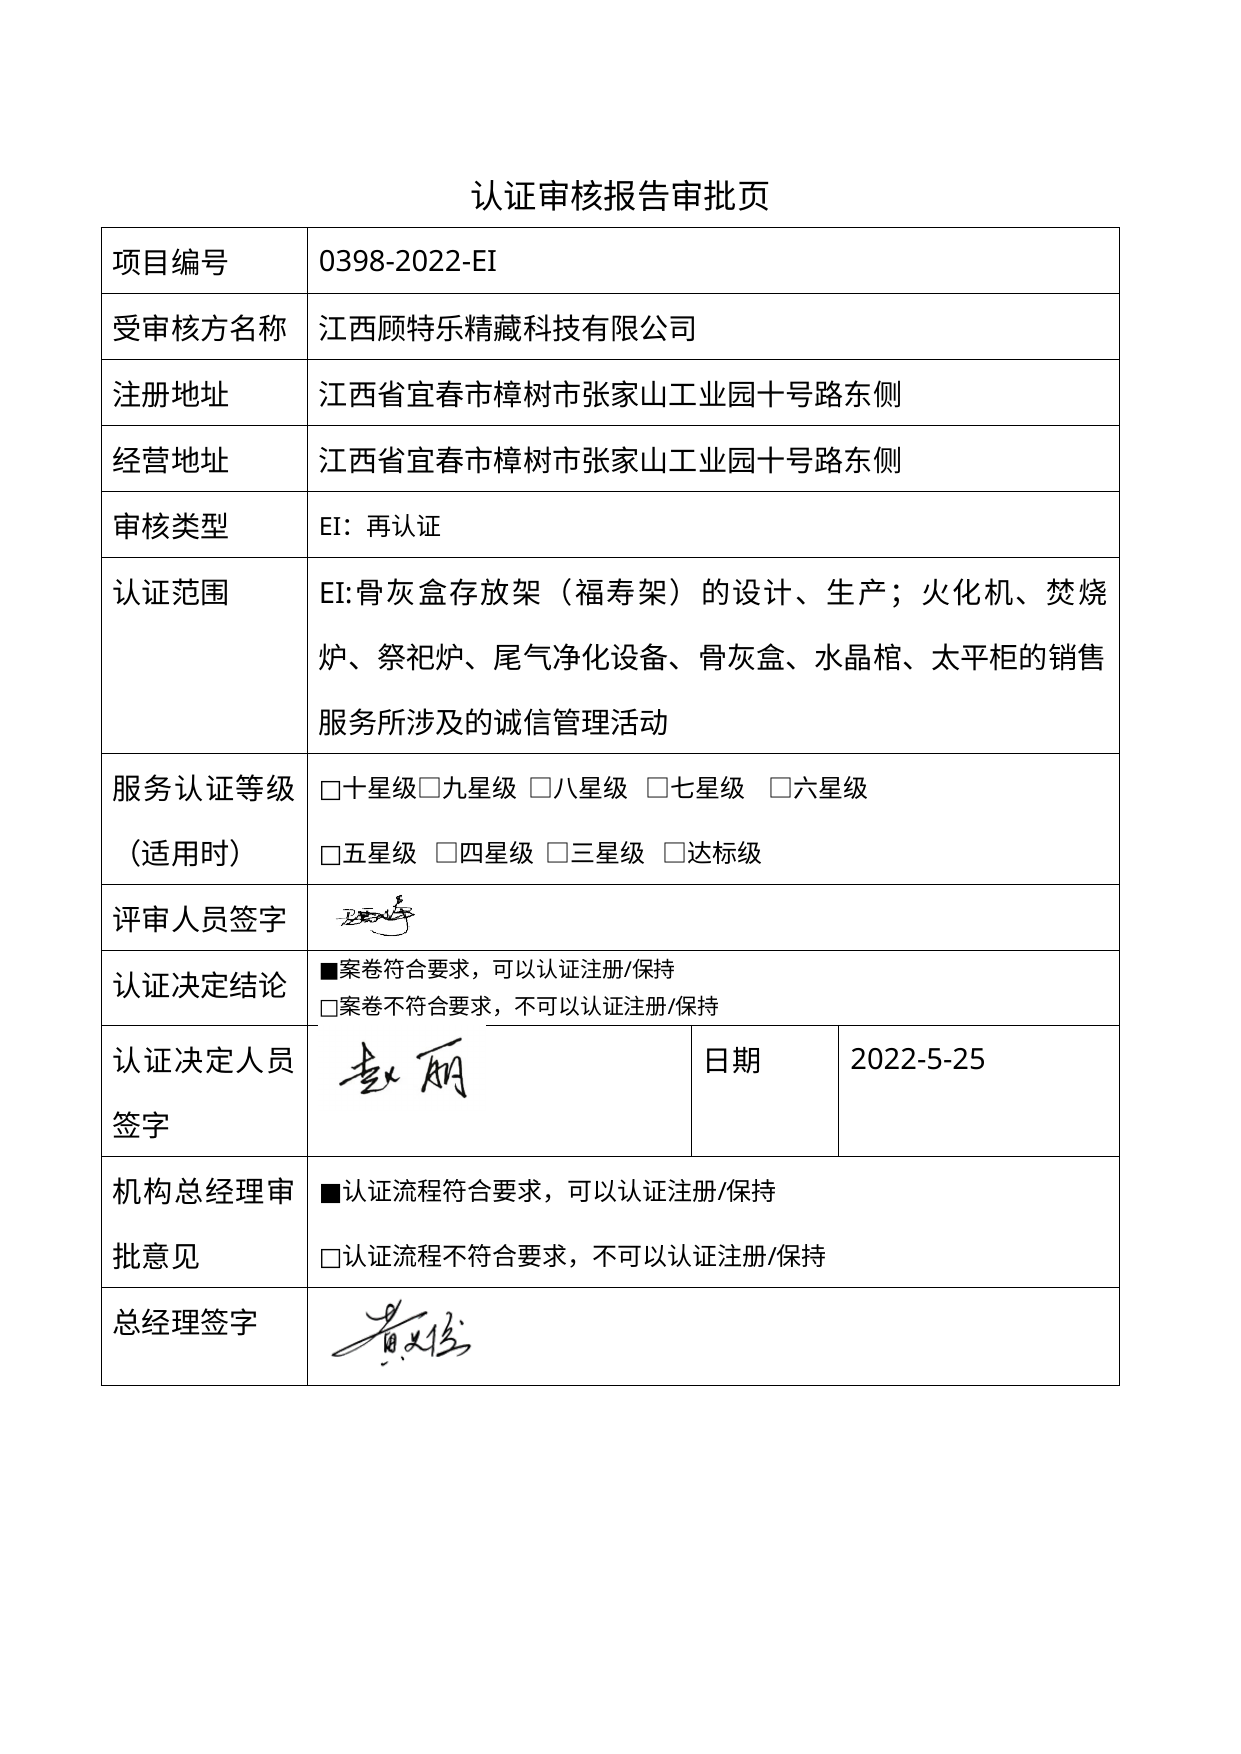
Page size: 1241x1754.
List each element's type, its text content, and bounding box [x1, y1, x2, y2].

table_cell ■案卷符合要求，可以认证注册/保持 □案卷不符合要求，不可以认证注册/保持 [308, 951, 1119, 1025]
table_cell 审核类型 [102, 492, 307, 557]
table_header 0398-2022-EI [308, 228, 1119, 293]
picture [318, 1287, 488, 1377]
table_cell EI:骨灰盒存放架（福寿架）的设计、生产；火化机、焚烧炉、祭祀炉、尾气净化设备、骨灰盒、水晶棺、太平柜的销售服务所涉及的诚信管理活动 [308, 558, 1119, 753]
table_cell 注册地址 [102, 360, 307, 425]
table_cell 江西省宜春市樟树市张家山工业园十号路东侧 [308, 360, 1119, 425]
table_cell 服务认证等级（适用时） [102, 754, 307, 884]
table_cell □十星级□九星级 □八星级 □七星级 □六星级 □五星级 □四星级 □三星级 □达标级 [308, 754, 1119, 884]
table_header 项目编号 [102, 228, 307, 293]
text 认证审核报告审批页 [112, 162, 1128, 227]
picture [318, 1025, 486, 1111]
table_cell [308, 1288, 1119, 1385]
table_cell 经营地址 [102, 426, 307, 491]
table_cell [308, 885, 1119, 950]
picture [318, 885, 444, 948]
table_cell 江西顾特乐精藏科技有限公司 [308, 294, 1119, 359]
table_cell 评审人员签字 [102, 885, 307, 950]
table_cell 认证决定结论 [102, 951, 307, 1025]
table_cell [308, 1026, 691, 1156]
table_cell 认证决定人员签字 [102, 1026, 307, 1156]
table_cell ■认证流程符合要求，可以认证注册/保持 □认证流程不符合要求，不可以认证注册/保持 [308, 1157, 1119, 1287]
table_cell 2022-5-25 [839, 1026, 1119, 1156]
table_cell EI：再认证 [308, 492, 1119, 557]
table_cell 受审核方名称 [102, 294, 307, 359]
table_cell 机构总经理审批意见 [102, 1157, 307, 1287]
table_cell 日期 [692, 1026, 838, 1156]
table_cell 认证范围 [102, 558, 307, 753]
table_cell 总经理签字 [102, 1288, 307, 1385]
table_cell 江西省宜春市樟树市张家山工业园十号路东侧 [308, 426, 1119, 491]
